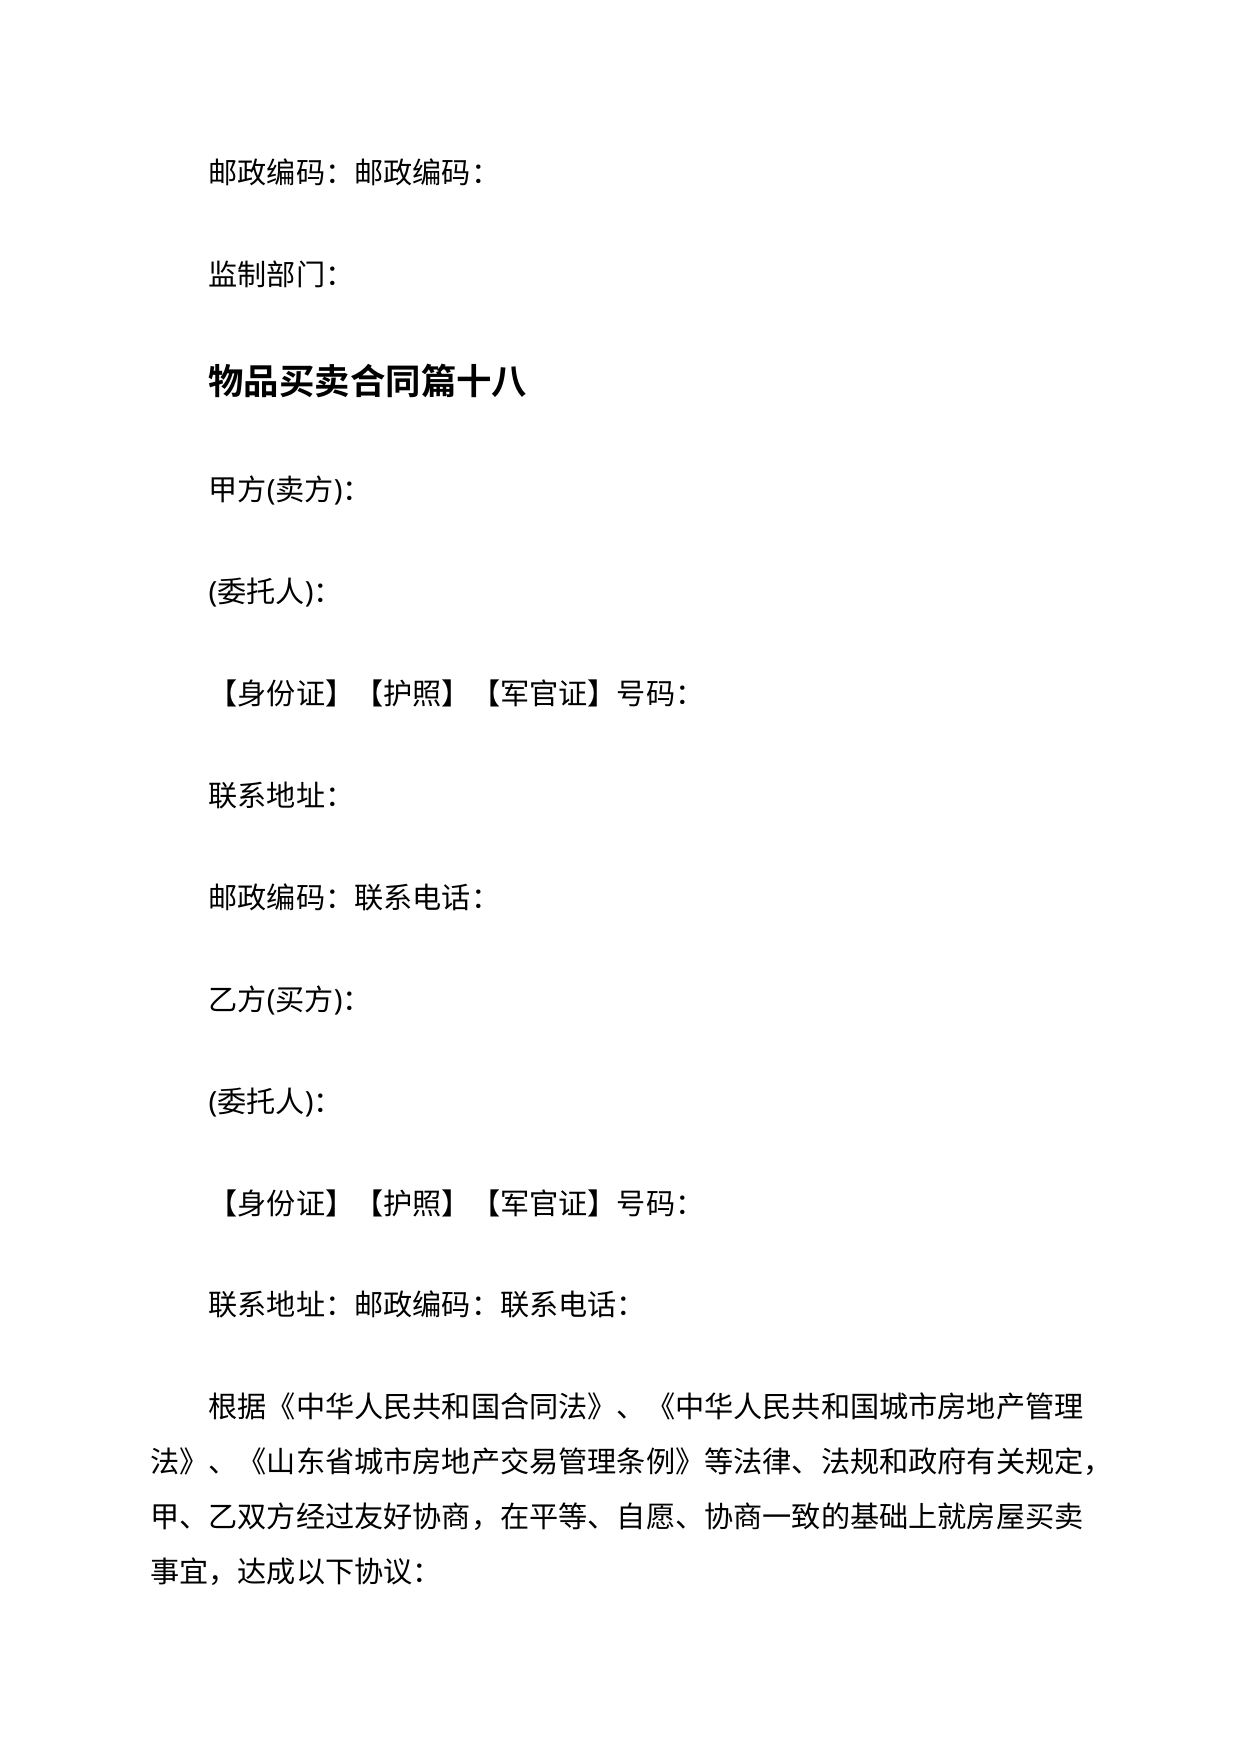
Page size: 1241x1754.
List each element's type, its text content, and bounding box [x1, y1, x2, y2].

text 根据《中华人民共和国合同法》、《中华人民共和国城市房地产管理法》、《山东省城市房地产交易管理条例》等法律、法规和政府有关规定，甲、乙双方经过友好协商，在平等、自愿、协商一致的基础上就房屋买卖事宜，达成以下协议： [150, 1384, 1090, 1591]
text 邮政编码：邮政编码： [150, 150, 1090, 192]
text 联系地址： [150, 773, 1090, 815]
text 【身份证】【护照】【军官证】号码： [150, 1180, 1090, 1222]
text 联系地址：邮政编码：联系电话： [150, 1282, 1090, 1324]
text 乙方(买方)： [150, 976, 1090, 1019]
text 邮政编码：联系电话： [150, 874, 1090, 917]
text (委托人)： [150, 1078, 1090, 1121]
text 监制部门： [150, 252, 1090, 294]
text 物品买卖合同篇十八 [150, 353, 1090, 405]
text (委托人)： [150, 569, 1090, 611]
text 甲方(卖方)： [150, 467, 1090, 509]
text 【身份证】【护照】【军官证】号码： [150, 671, 1090, 713]
